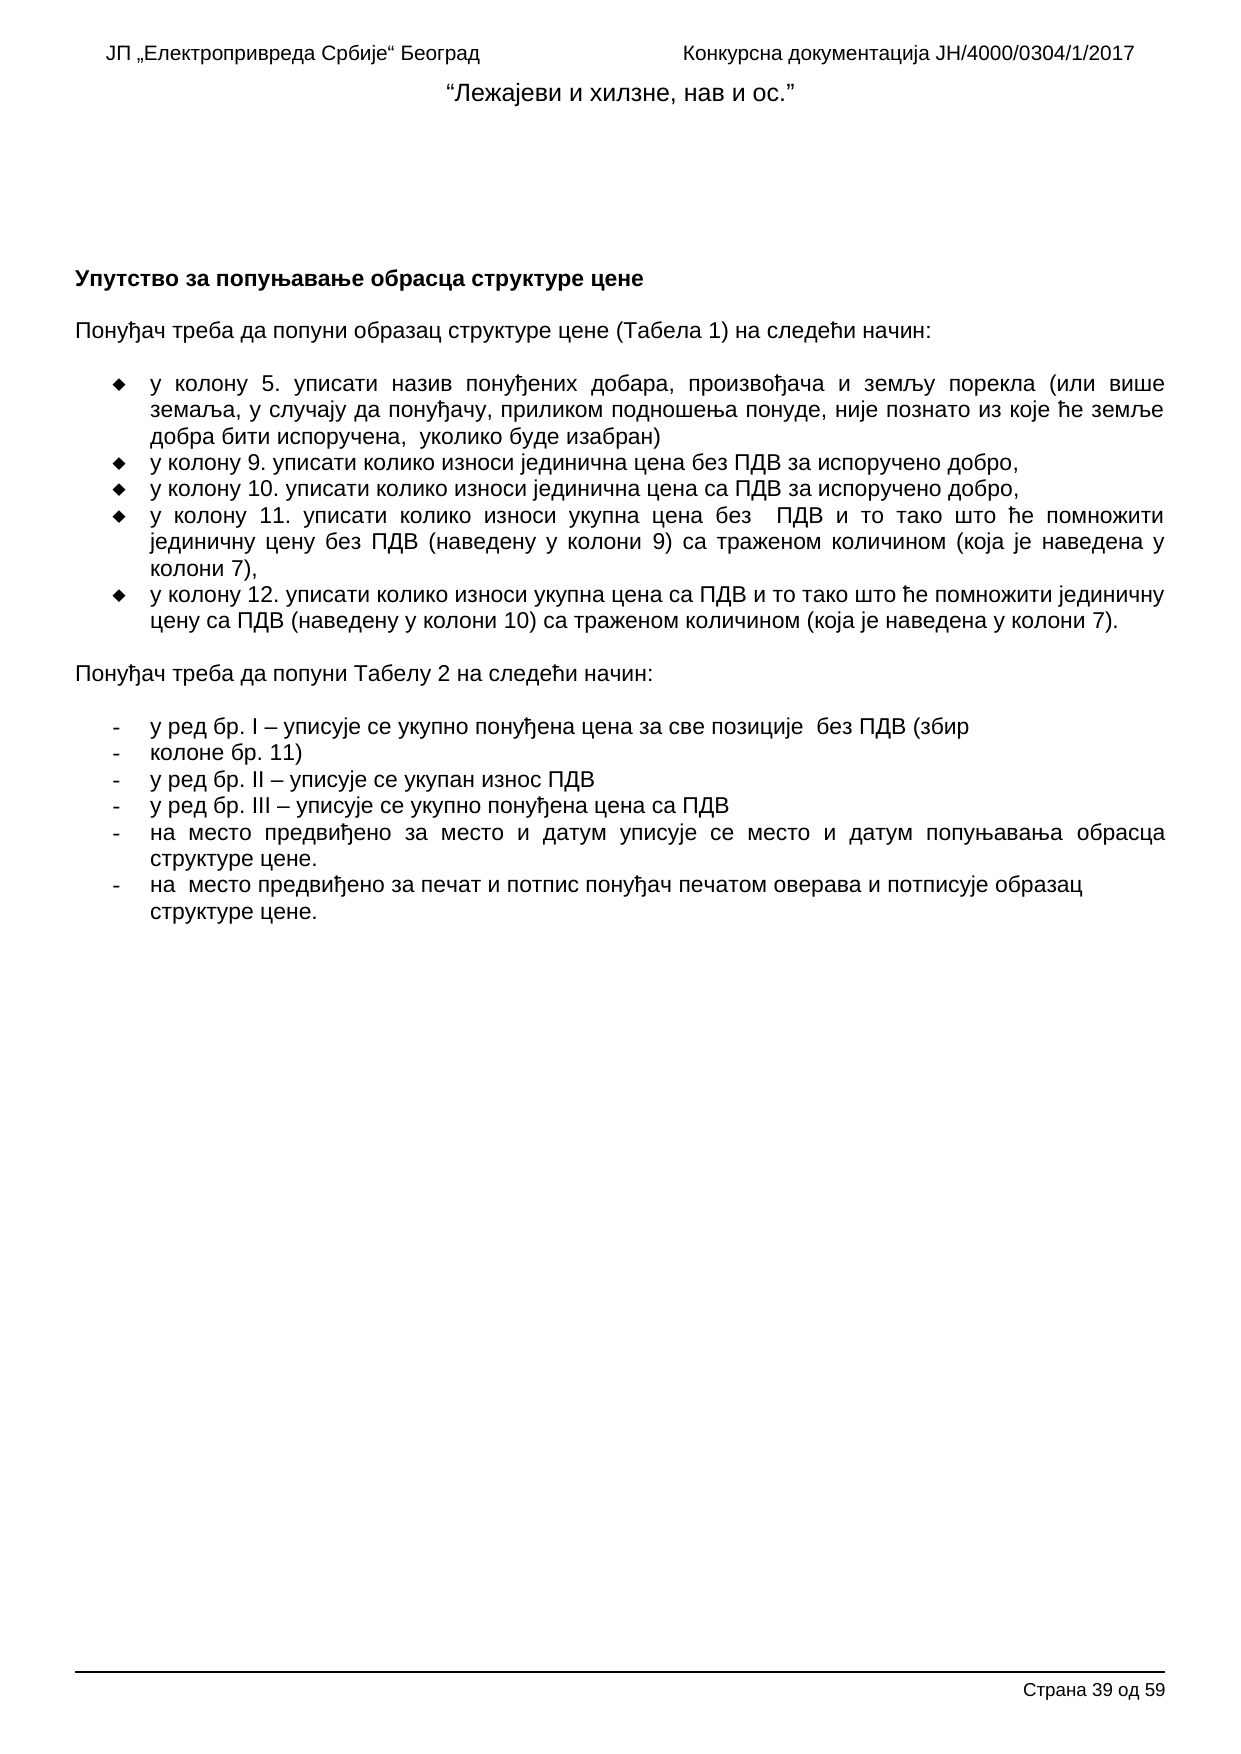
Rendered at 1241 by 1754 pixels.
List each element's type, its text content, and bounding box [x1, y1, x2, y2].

list колоне бр. 11) [112, 739, 1165, 766]
list на место предвиђено за печат и потпис понуђач печатом оверава и потписује образац структуре цене. [112, 871, 1165, 924]
list у ред бр. III – уписује се укупно понуђена цена са ПДВ [112, 792, 1165, 818]
list у колону 5. уписати назив понуђених добара, произвођача и земљу порекла (или више земаља, у случају да понуђачу, приликом подношења понуде, није познато из које ће земље добра бити испоручена, уколико буде изабран) [112, 370, 1165, 449]
list у колону 9. уписати колико износи јединичнa ценa без ПДВ за испоручено добро, [112, 449, 1165, 475]
list у ред бр. I – уписује се укупно понуђена цена за све позиције без ПДВ (збир [112, 713, 1165, 739]
list Упутство за попуњавање обрасца структуре цене [75, 264, 1165, 291]
list на место предвиђено за место и датум уписује се место и датум попуњавања обрасца структуре цене. [112, 818, 1165, 871]
list у колону 10. уписати колико износи јединичнa ценa са ПДВ за испоручено добро, [112, 475, 1165, 502]
list у ред бр. II – уписује се укупан износ ПДВ [112, 766, 1165, 792]
list Понуђач треба да попуни образац структуре цене (Табела 1) на следећи начин: [75, 317, 1165, 344]
list у колону 11. уписати колико износи укупна цена без ПДВ и то тако што ће помножити јединичну цену без ПДВ (наведену у колони 9) са траженом количином (која је наведена у колони 7), [112, 502, 1165, 581]
list у колону 12. уписати колико износи укупна цена са ПДВ и то тако што ће помножити јединичну цену са ПДВ (наведену у колони 10) са траженом количином (која је наведена у колони 7). [112, 581, 1165, 633]
list Понуђач треба да попуни Табелу 2 на следећи начин: [75, 660, 1165, 686]
